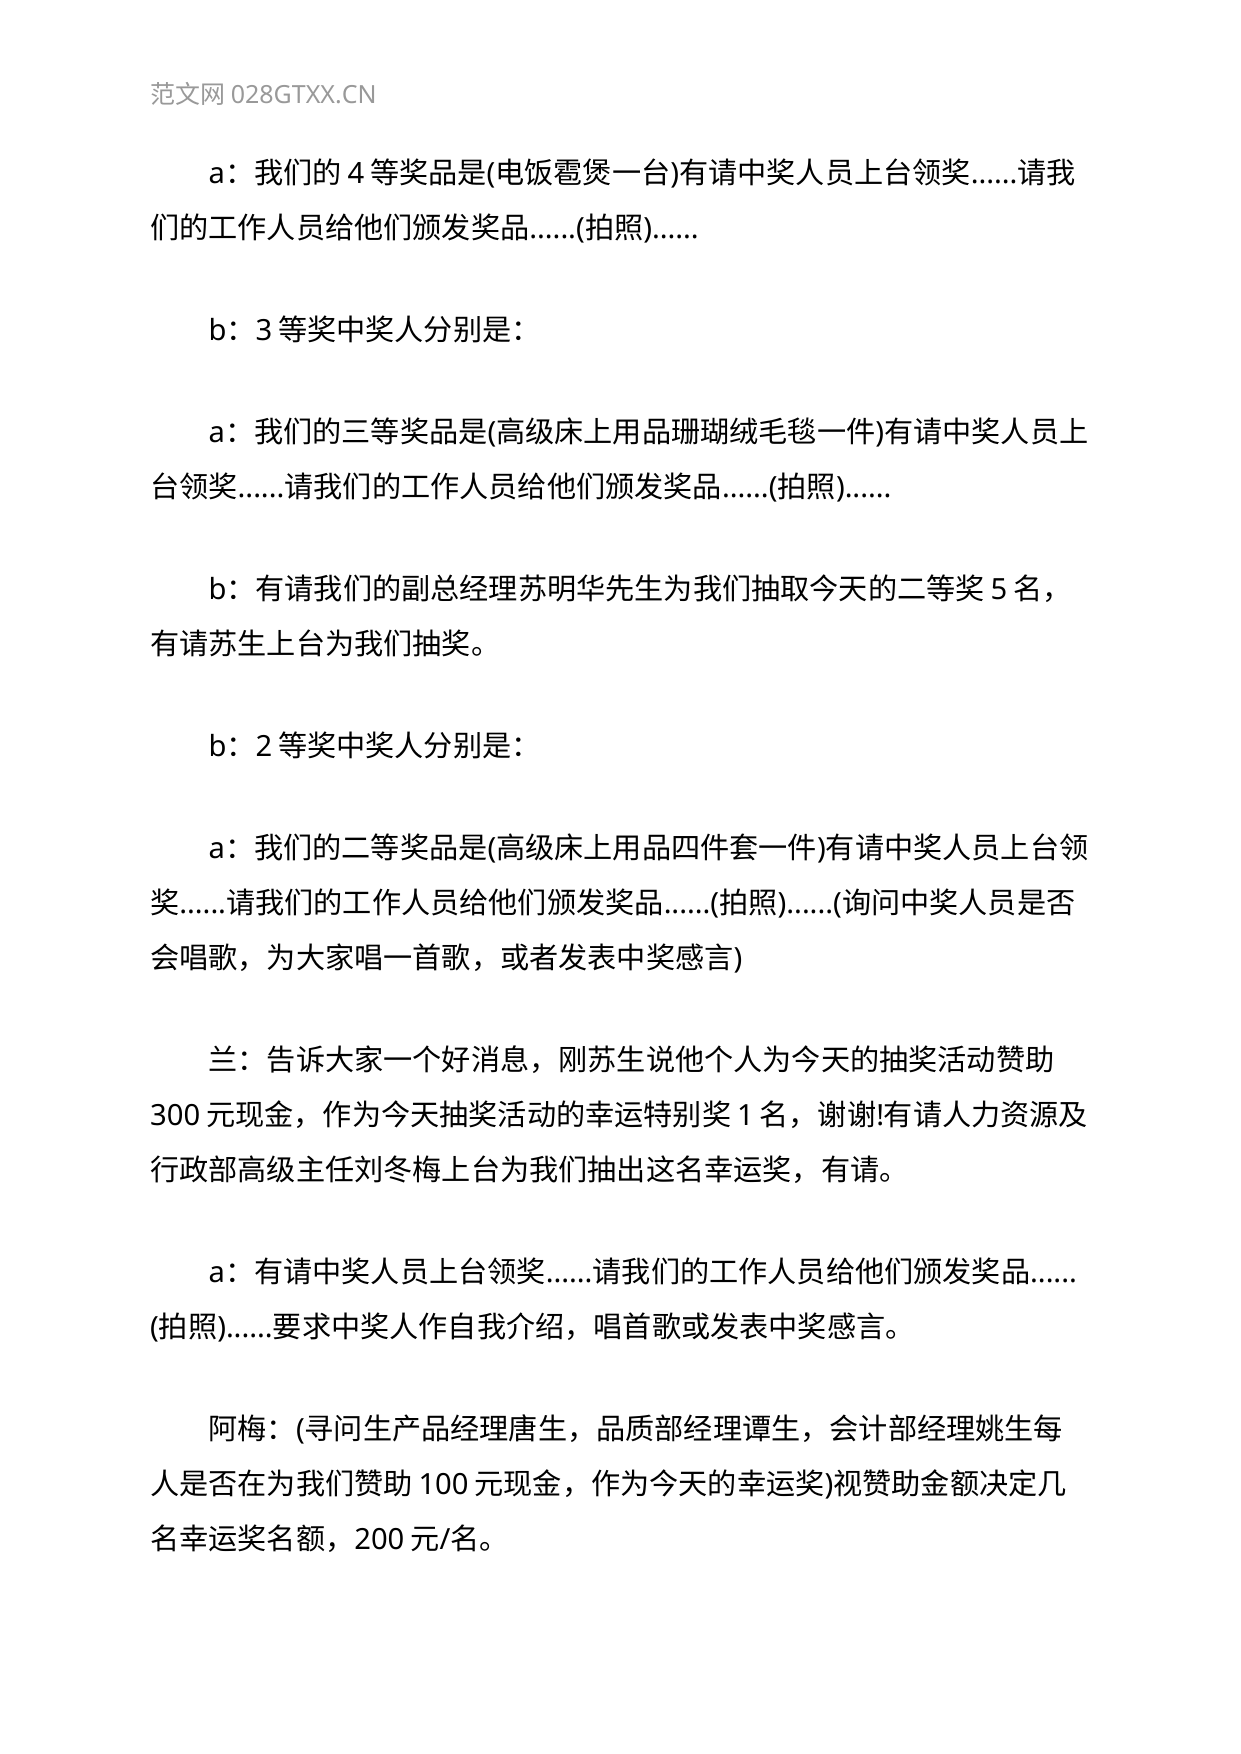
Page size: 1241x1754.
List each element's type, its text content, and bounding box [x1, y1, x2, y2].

text a：有请中奖人员上台领奖......请我们的工作人员给他们颁发奖品......(拍照)......要求中奖人作自我介绍，唱首歌或发表中奖感言。 [150, 1248, 1090, 1346]
text 兰：告诉大家一个好消息，刚苏生说他个人为今天的抽奖活动赞助300元现金，作为今天抽奖活动的幸运特别奖1名，谢谢!有请人力资源及行政部高级主任刘冬梅上台为我们抽出这名幸运奖，有请。 [150, 1037, 1090, 1189]
text a：我们的二等奖品是(高级床上用品四件套一件)有请中奖人员上台领奖......请我们的工作人员给他们颁发奖品......(拍照)......(询问中奖人员是否会唱歌，为大家唱一首歌，或者发表中奖感言) [150, 825, 1090, 977]
text b：有请我们的副总经理苏明华先生为我们抽取今天的二等奖5名，有请苏生上台为我们抽奖。 [150, 566, 1090, 663]
text b：3等奖中奖人分别是： [150, 307, 1090, 349]
text b：2等奖中奖人分别是： [150, 723, 1090, 765]
text a：我们的三等奖品是(高级床上用品珊瑚绒毛毯一件)有请中奖人员上台领奖......请我们的工作人员给他们颁发奖品......(拍照)...... [150, 409, 1090, 506]
text a：我们的4等奖品是(电饭雹煲一台)有请中奖人员上台领奖......请我们的工作人员给他们颁发奖品......(拍照)...... [150, 150, 1090, 247]
text 阿梅：(寻问生产品经理唐生，品质部经理谭生，会计部经理姚生每人是否在为我们赞助100元现金，作为今天的幸运奖)视赞助金额决定几名幸运奖名额，200元/名。 [150, 1405, 1090, 1558]
